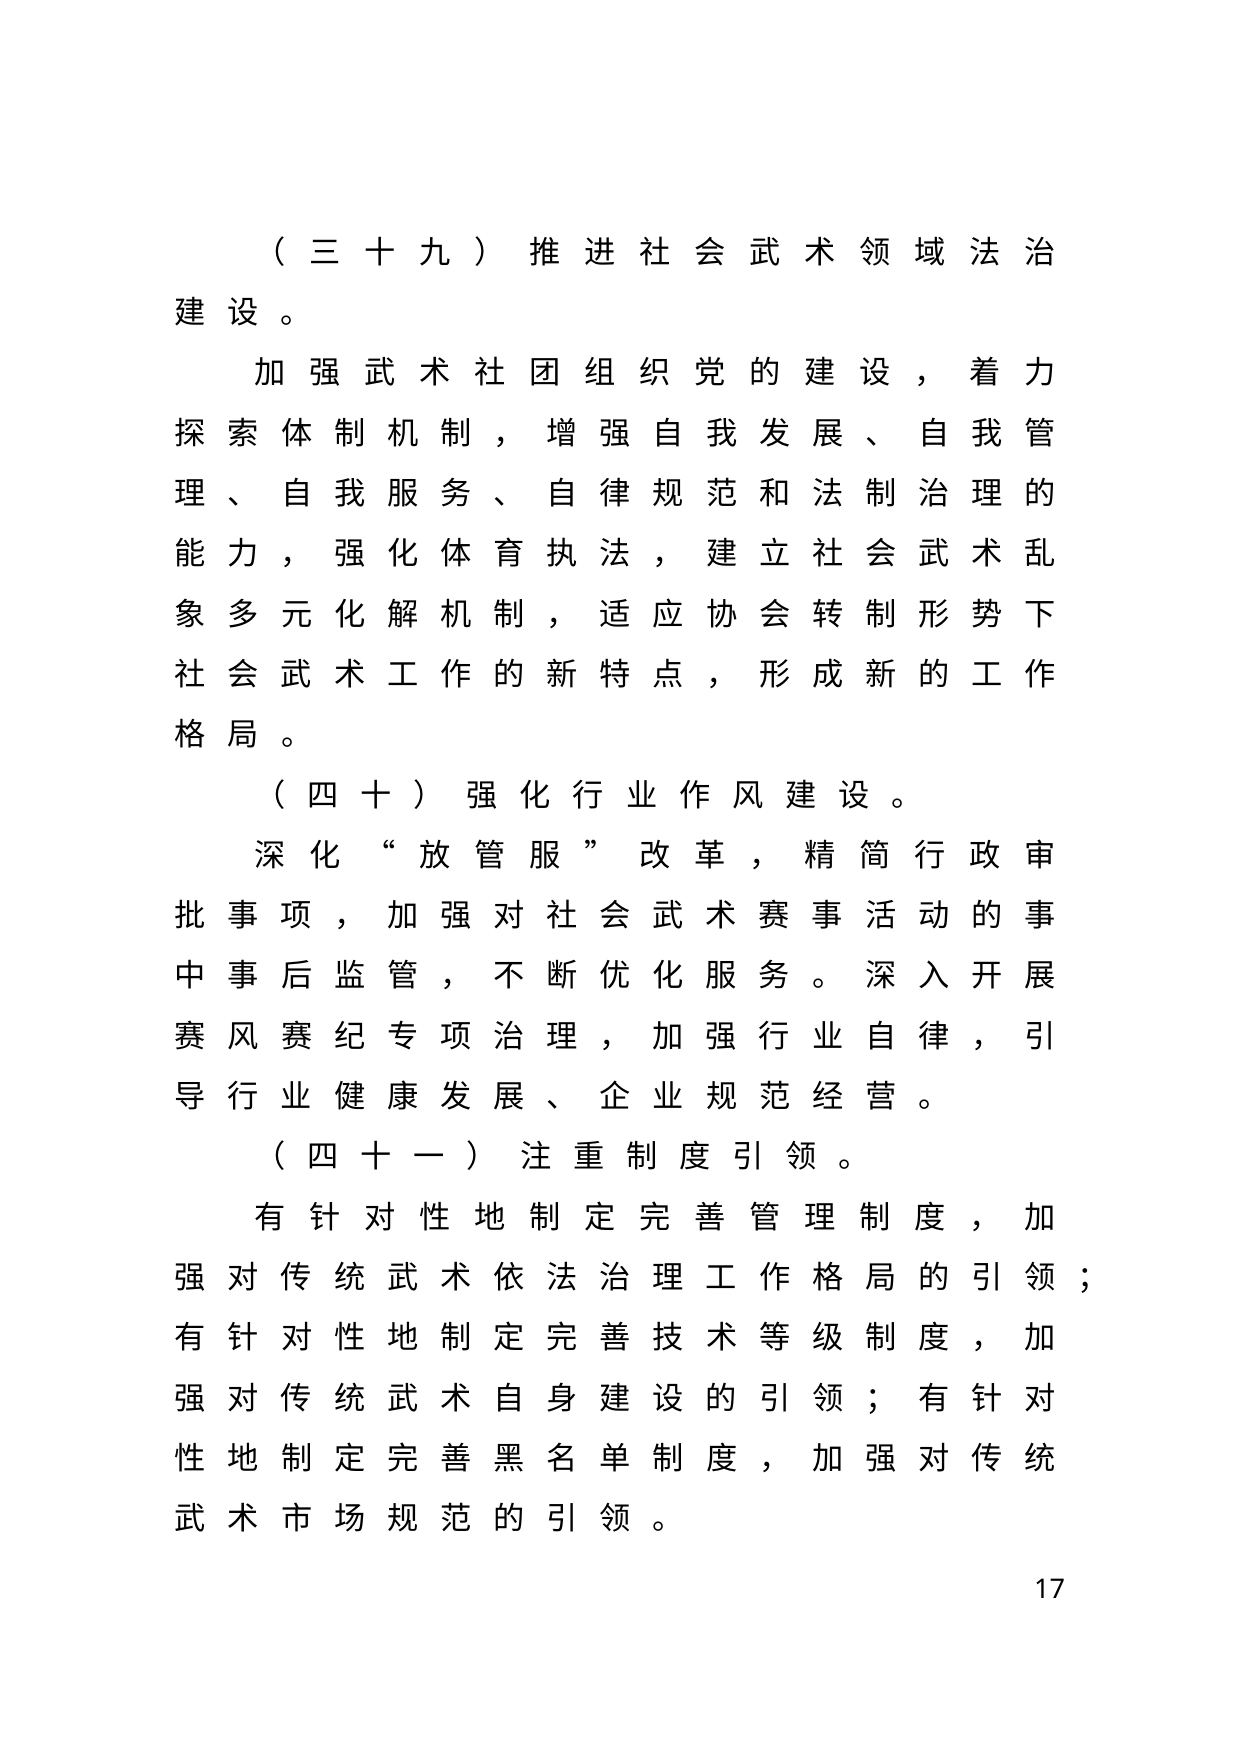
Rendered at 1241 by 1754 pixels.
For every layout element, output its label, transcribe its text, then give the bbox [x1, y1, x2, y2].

text 深化“放管服”改革，精简行政审批事项，加强对社会武术赛事活动的事中事后监管，不断优化服务。深入开展赛风赛纪专项治理，加强行业自律，引导行业健康发展、企业规范经营。 [174, 822, 1078, 1124]
text 有针对性地制定完善管理制度，加强对传统武术依法治理工作格局的引领；有针对性地制定完善技术等级制度，加强对传统武术自身建设的引领；有针对性地制定完善黑名单制度，加强对传统武术市场规范的引领。 [174, 1184, 1078, 1546]
text 加强武术社团组织党的建设，着力探索体制机制，增强自我发展、自我管理、自我服务、自律规范和法制治理的能力，强化体育执法，建立社会武术乱象多元化解机制，适应协会转制形势下社会武术工作的新特点，形成新的工作格局。 [174, 340, 1078, 762]
text （四十一）注重制度引领。 [174, 1124, 1078, 1184]
text （四十）强化行业作风建设。 [174, 762, 1078, 822]
text （三十九）推进社会武术领域法治建设。 [174, 219, 1078, 340]
